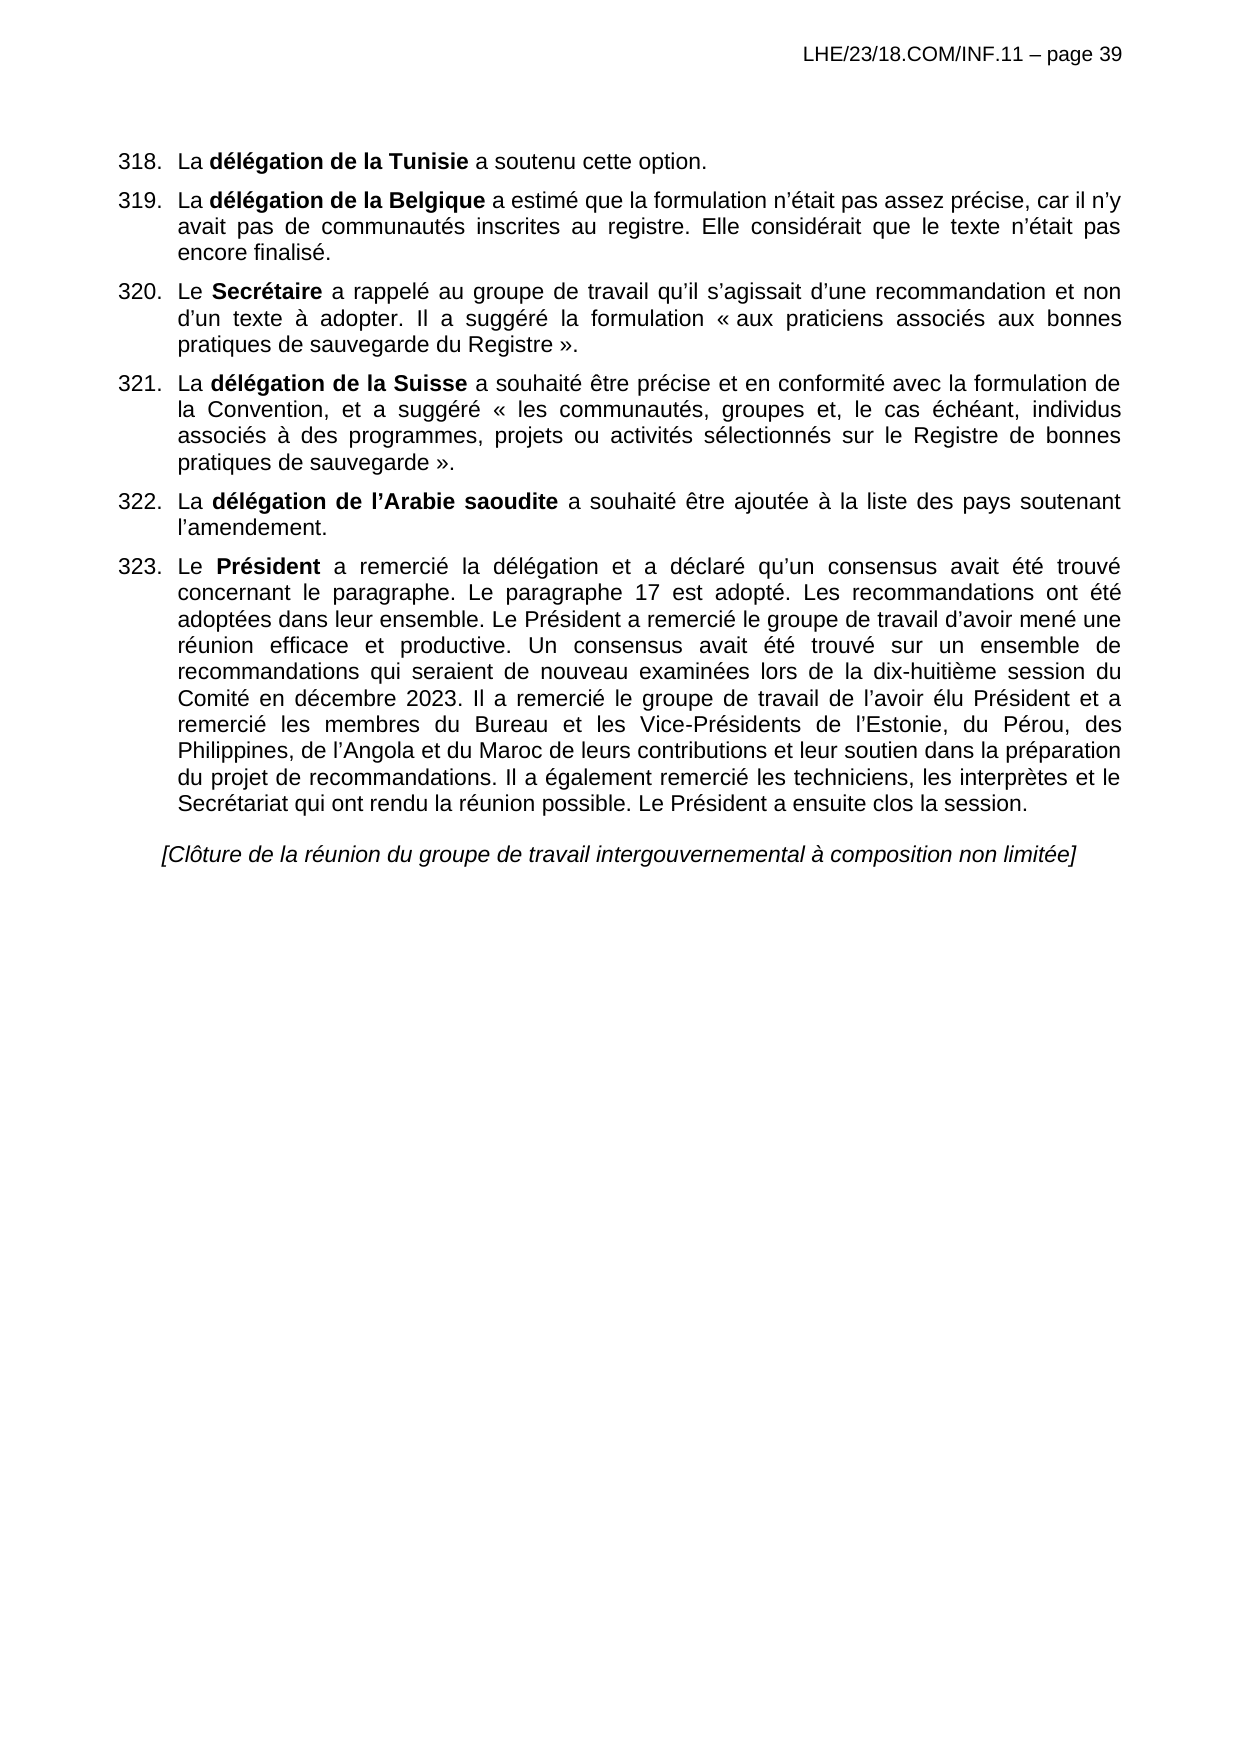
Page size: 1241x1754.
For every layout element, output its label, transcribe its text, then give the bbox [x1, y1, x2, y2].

list [Clôture de la réunion du groupe de travail intergouvernemental à composition non limitée] [118, 841, 1122, 868]
list La délégation de la Tunisie a soutenu cette option. [118, 148, 1122, 174]
list La délégation de la Belgique a estimé que la formulation n’était pas assez précise, car il n’y avait pas de communautés inscrites au registre. Elle considérait que le texte n’était pas encore finalisé. [118, 187, 1122, 266]
list Le Président a remercié la délégation et a déclaré qu’un consensus avait été trouvé concernant le paragraphe. Le paragraphe 17 est adopté. Les recommandations ont été adoptées dans leur ensemble. Le Président a remercié le groupe de travail d’avoir mené une réunion efficace et productive. Un consensus avait été trouvé sur un ensemble de recommandations qui seraient de nouveau examinées lors de la dix-huitième session du Comité en décembre 2023. Il a remercié le groupe de travail de l’avoir élu Président et a remercié les membres du Bureau et les Vice-Présidents de l’Estonie, du Pérou, des Philippines, de l’Angola et du Maroc de leurs contributions et leur soutien dans la préparation du projet de recommandations. Il a également remercié les techniciens, les interprètes et le Secrétariat qui ont rendu la réunion possible. Le Président a ensuite clos la session. [118, 553, 1122, 816]
list Le Secrétaire a rappelé au groupe de travail qu’il s’agissait d’une recommandation et non d’un texte à adopter. Il a suggéré la formulation « aux praticiens associés aux bonnes pratiques de sauvegarde du Registre ». [118, 278, 1122, 357]
list La délégation de la Suisse a souhaité être précise et en conformité avec la formulation de la Convention, et a suggéré « les communautés, groupes et, le cas échéant, individus associés à des programmes, projets ou activités sélectionnés sur le Registre de bonnes pratiques de sauvegarde ». [118, 370, 1122, 475]
list La délégation de l’Arabie saoudite a souhaité être ajoutée à la liste des pays soutenant l’amendement. [118, 488, 1122, 540]
